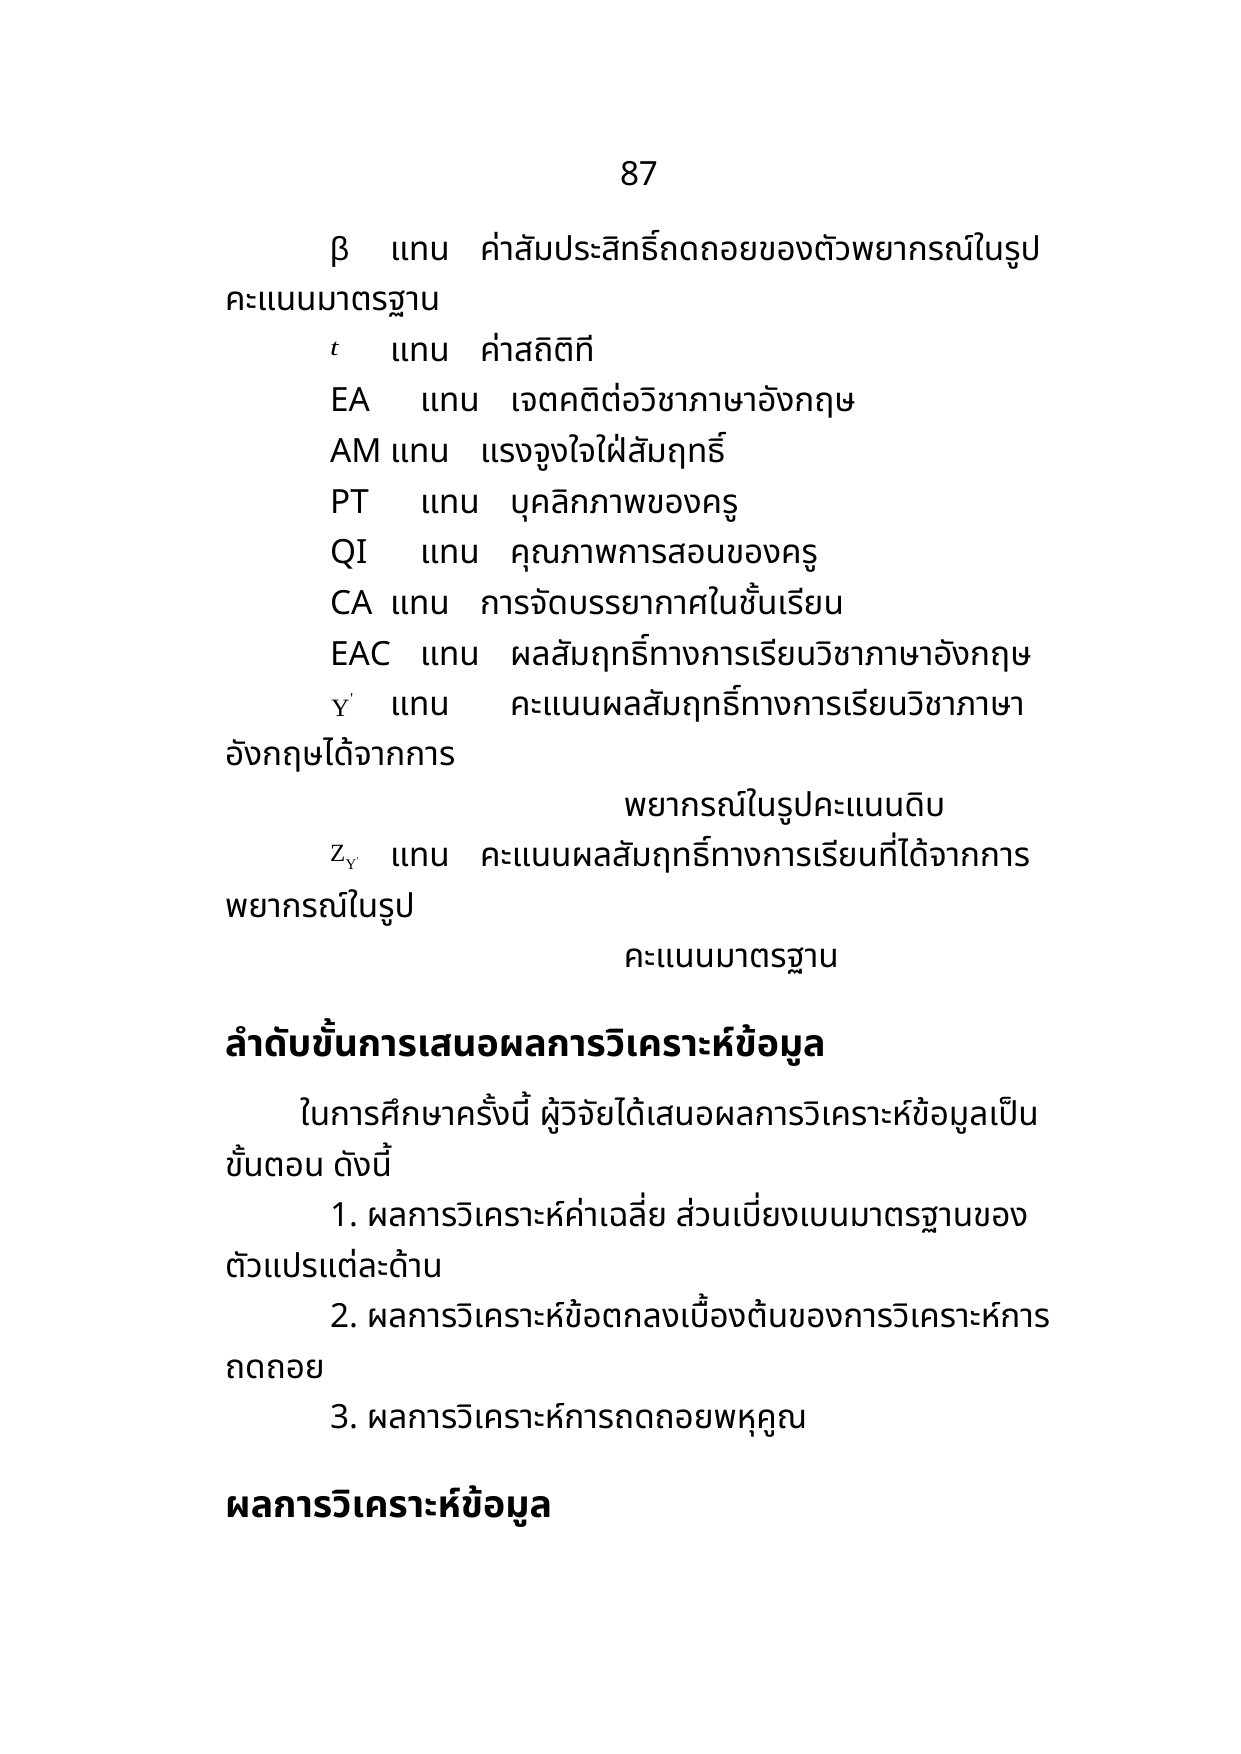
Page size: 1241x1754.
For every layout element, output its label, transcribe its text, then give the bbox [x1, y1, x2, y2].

text ในการศึกษาครั้งนี้ ผู้วิจัยได้เสนอผลการวิเคราะห์ข้อมูลเป็นขั้นตอน ดังนี้ [225, 1090, 1053, 1191]
text 2. ผลการวิเคราะห์ข้อตกลงเบื้องต้นของการวิเคราะห์การถดถอย [225, 1292, 1053, 1393]
text แทน คะแนนผลสัมฤทธิ์ทางการเรียนที่ได้จากการพยากรณ์ในรูป [225, 831, 1053, 932]
text PT แทน บุคลิกภาพของครู [225, 477, 1053, 528]
text พยากรณ์ในรูปคะแนนดิบ [225, 781, 1053, 831]
text EA แทน เจตคติต่อวิชาภาษาอังกฤษ [225, 376, 1053, 427]
text CA แทน การจัดบรรยากาศในชั้นเรียน [225, 579, 1053, 629]
text EAC แทน ผลสัมฤทธิ์ทางการเรียนวิชาภาษาอังกฤษ [225, 629, 1053, 680]
text ผลการวิเคราะห์ข้อมูล [225, 1478, 1053, 1534]
text แทน คะแนนผลสัมฤทธิ์ทางการเรียนวิชาภาษาอังกฤษได้จากการ [225, 680, 1053, 781]
text แทน ค่าสถิติที [225, 326, 1053, 376]
text AM แทน แรงจูงใจใฝ่สัมฤทธิ์ [225, 427, 1053, 477]
text คะแนนมาตรฐาน [225, 932, 1053, 982]
text β แทน ค่าสัมประสิทธิ์ถดถอยของตัวพยากรณ์ในรูปคะแนนมาตรฐาน [225, 225, 1053, 326]
text 3. ผลการวิเคราะห์การถดถอยพหุคูณ [225, 1393, 1053, 1444]
text 1. ผลการวิเคราะห์ค่าเฉลี่ย ส่วนเบี่ยงเบนมาตรฐานของตัวแปรแต่ละด้าน [225, 1191, 1053, 1292]
text ลำดับขั้นการเสนอผลการวิเคราะห์ข้อมูล [225, 1017, 1053, 1073]
text QI แทน คุณภาพการสอนของครู [225, 528, 1053, 579]
